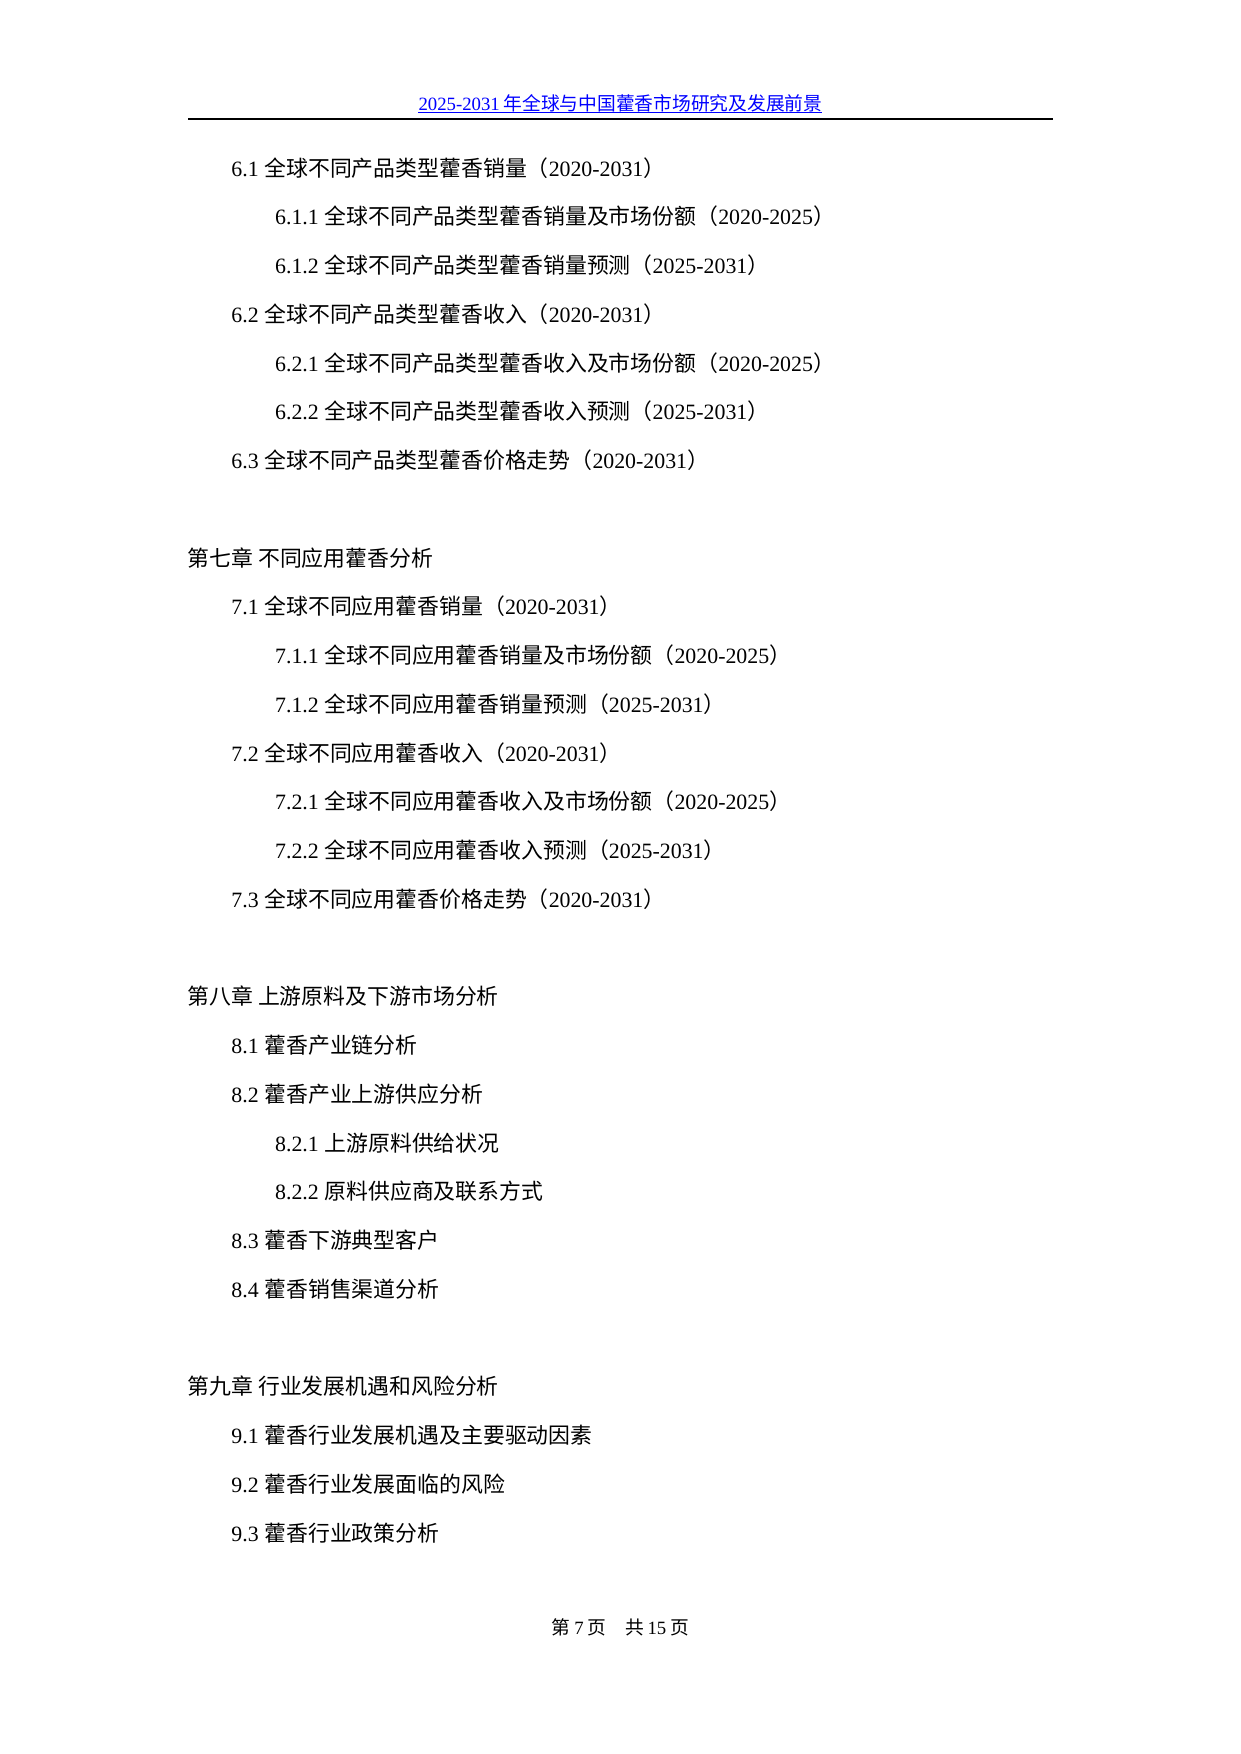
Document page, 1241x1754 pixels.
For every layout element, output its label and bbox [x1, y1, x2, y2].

text [187, 150, 1053, 1548]
